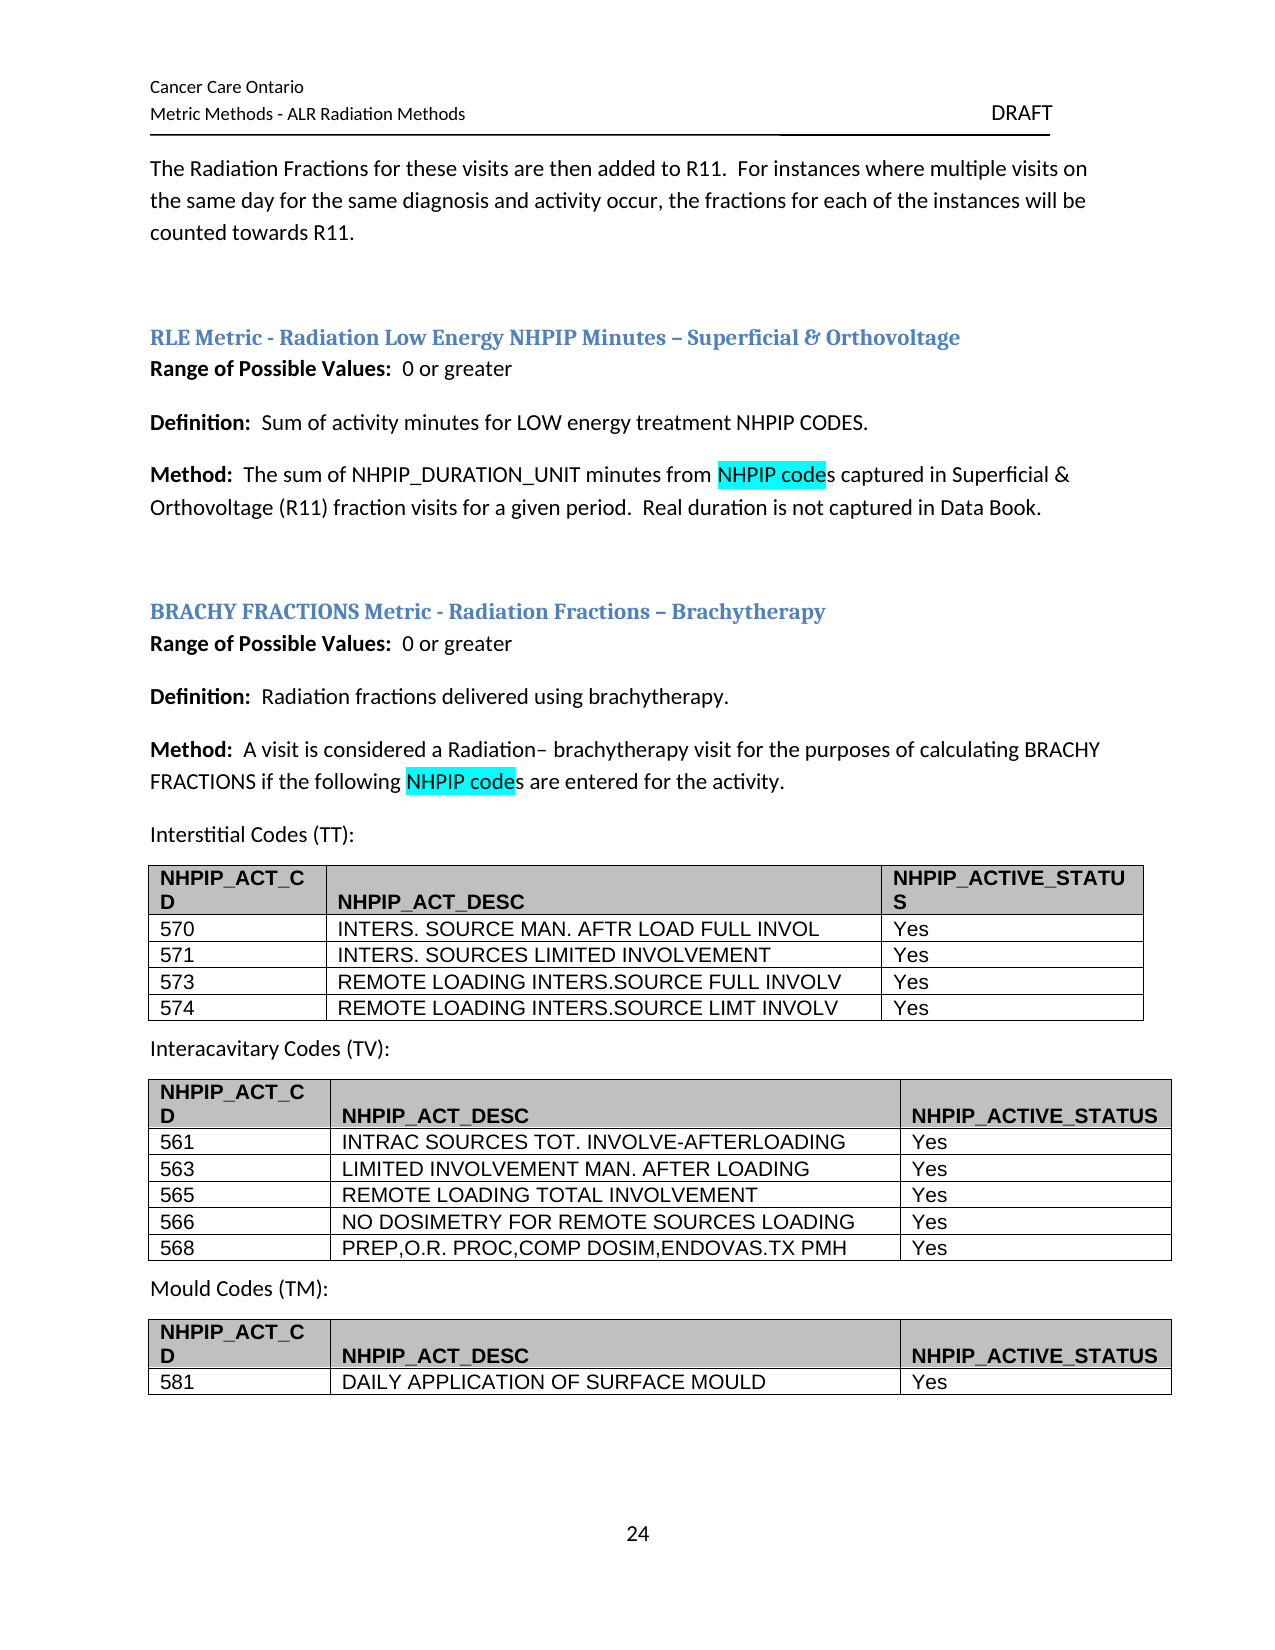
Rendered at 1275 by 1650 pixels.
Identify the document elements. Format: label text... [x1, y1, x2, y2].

table_cell Yes [882, 995, 1143, 1020]
table_header NHPIP_ACTIVE_STATUS [882, 866, 1143, 914]
table_header NHPIP_ACT_DESC [331, 1080, 900, 1127]
text Mould Codes (TM): [150, 1274, 1125, 1302]
table_cell Yes [882, 915, 1143, 941]
table_header NHPIP_ACT_CD [149, 1320, 330, 1367]
text Range of Possible Values: 0 or greater [150, 354, 1125, 383]
table_cell REMOTE LOADING TOTAL INVOLVEMENT [331, 1182, 900, 1207]
table_header NHPIP_ACT_DESC [327, 866, 881, 914]
table_header NHPIP_ACT_DESC [331, 1320, 900, 1367]
text Range of Possible Values: 0 or greater [150, 629, 1125, 657]
table_cell 568 [149, 1235, 330, 1260]
table_cell PREP,O.R. PROC,COMP DOSIM,ENDOVAS.TX PMH [331, 1235, 900, 1260]
table_header NHPIP_ACT_CD [149, 1080, 330, 1127]
table_cell REMOTE LOADING INTERS.SOURCE FULL INVOLV [327, 968, 881, 994]
text The Radiation Fractions for these visits are then added to R11. For instances where multiple visits on the same day for the same diagnosis and activity occur, the fractions for each of the instances will be counted towards R11. [150, 154, 1125, 246]
table_cell INTRAC SOURCES TOT. INVOLVE-AFTERLOADING [331, 1129, 900, 1154]
table_cell 581 [149, 1369, 330, 1394]
text Method: A visit is considered a Radiation– brachytherapy visit for the purposes of calculating BRACHY FRACTIONS if the following NHPIP codes are entered for the activity. [150, 735, 1125, 795]
table_cell INTERS. SOURCE MAN. AFTR LOAD FULL INVOL [327, 915, 881, 941]
table_cell 566 [149, 1208, 330, 1234]
table_cell LIMITED INVOLVEMENT MAN. AFTER LOADING [331, 1155, 900, 1181]
text Interacavitary Codes (TV): [150, 1034, 1125, 1062]
table_cell NO DOSIMETRY FOR REMOTE SOURCES LOADING [331, 1208, 900, 1234]
table_cell 565 [149, 1182, 330, 1207]
text Method: The sum of NHPIP_DURATION_UNIT minutes from NHPIP codes captured in Superficial & Orthovoltage (R11) fraction visits for a given period. Real duration is not captured in Data Book. [150, 461, 1125, 521]
table_cell 561 [149, 1129, 330, 1154]
table_cell DAILY APPLICATION OF SURFACE MOULD [331, 1369, 900, 1394]
table_cell Yes [901, 1369, 1171, 1394]
text Definition: Radiation fractions delivered using brachytherapy. [150, 682, 1125, 710]
table_header NHPIP_ACTIVE_STATUS [901, 1080, 1171, 1127]
table_cell Yes [901, 1182, 1171, 1207]
table_cell Yes [882, 942, 1143, 967]
table_cell Yes [901, 1129, 1171, 1154]
table_cell 571 [149, 942, 326, 967]
subtitle RLE Metric - Radiation Low Energy NHPIP Minutes – Superficial & Orthovoltage [150, 324, 1125, 351]
text Interstitial Codes (TT): [150, 820, 1125, 848]
subtitle BRACHY FRACTIONS Metric - Radiation Fractions – Brachytherapy [150, 599, 1125, 625]
table_cell 573 [149, 968, 326, 994]
table_cell Yes [901, 1235, 1171, 1260]
table_cell 563 [149, 1155, 330, 1181]
table_cell 570 [149, 915, 326, 941]
table_cell 574 [149, 995, 326, 1020]
text Definition: Sum of activity minutes for LOW energy treatment NHPIP CODES. [150, 408, 1125, 436]
table_cell INTERS. SOURCES LIMITED INVOLVEMENT [327, 942, 881, 967]
table_header NHPIP_ACT_CD [149, 866, 326, 914]
table_cell Yes [901, 1208, 1171, 1234]
table_cell Yes [901, 1155, 1171, 1181]
table_cell REMOTE LOADING INTERS.SOURCE LIMT INVOLV [327, 995, 881, 1020]
table_header NHPIP_ACTIVE_STATUS [901, 1320, 1171, 1367]
table_cell Yes [882, 968, 1143, 994]
